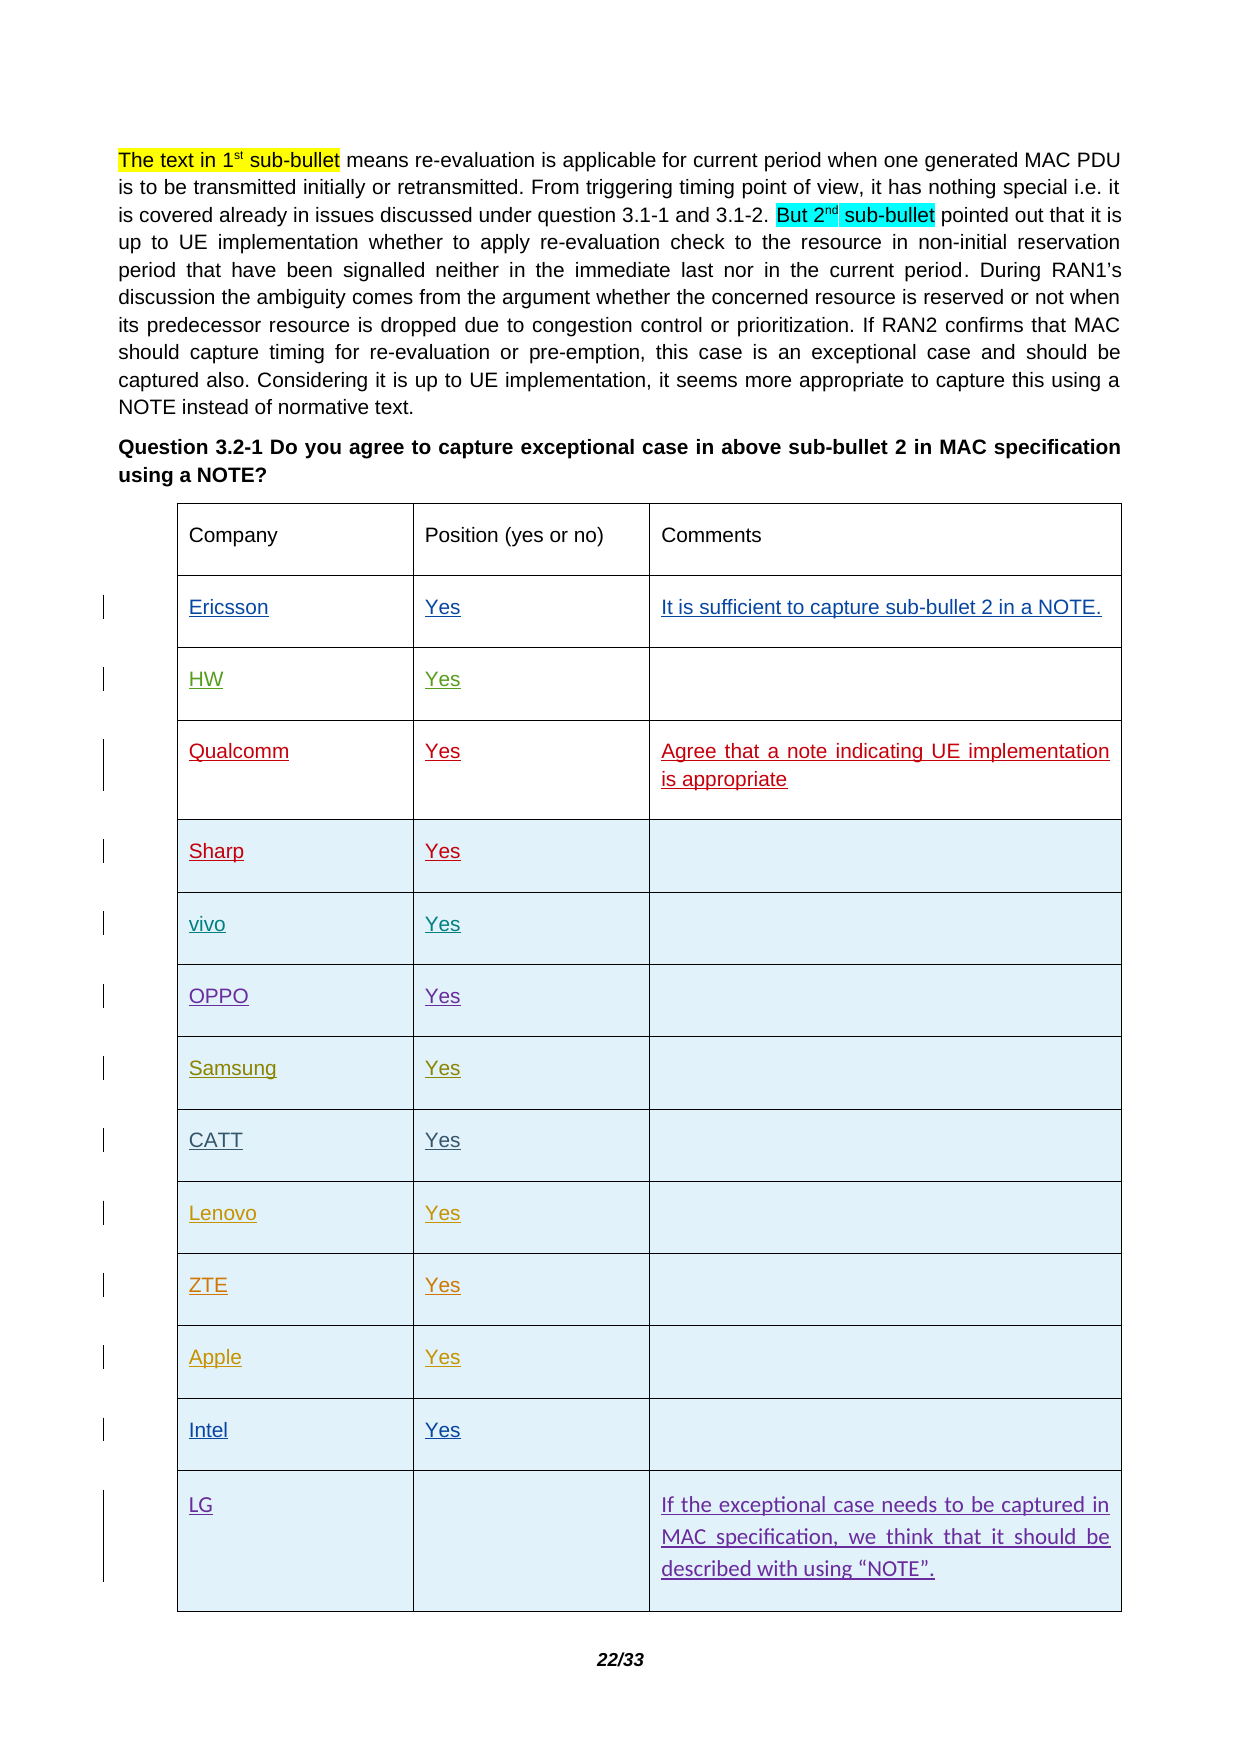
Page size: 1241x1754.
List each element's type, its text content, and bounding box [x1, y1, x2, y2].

table_cell [414, 648, 649, 719]
table_cell [178, 648, 413, 719]
table_header Comments [650, 504, 1121, 575]
table_header Company [178, 504, 413, 575]
table_cell [650, 576, 1121, 647]
table_cell [414, 576, 649, 647]
table_cell [650, 648, 1121, 719]
table_cell [414, 721, 649, 819]
text Question 3.2-1 Do you agree to capture exceptional case in above sub-bullet 2 in MAC specification using a NOTE? [118, 435, 1122, 487]
table_header Position (yes or no) [414, 504, 649, 575]
table_cell [178, 721, 413, 819]
table_cell [178, 576, 413, 647]
text The text in 1st sub-bullet means re-evaluation is applicable for current period when one generated MAC PDU is to be transmitted initially or retransmitted. From triggering timing point of view, it has nothing special i.e. it is covered already in issues discussed under question 3.1-1 and 3.1-2. But 2nd sub-bullet pointed out that it is up to UE implementation whether to apply re-evaluation check to the resource in non-initial reservation period that have been signalled neither in the immediate last nor in the current period. During RAN1’s discussion the ambiguity comes from the argument whether the concerned resource is reserved or not when its predecessor resource is dropped due to congestion control or prioritization. If RAN2 confirms that MAC should capture timing for re-evaluation or pre-emption, this case is an exceptional case and should be captured also. Considering it is up to UE implementation, it seems more appropriate to capture this using a NOTE instead of normative text. [118, 148, 1122, 419]
table_cell [650, 721, 1121, 819]
